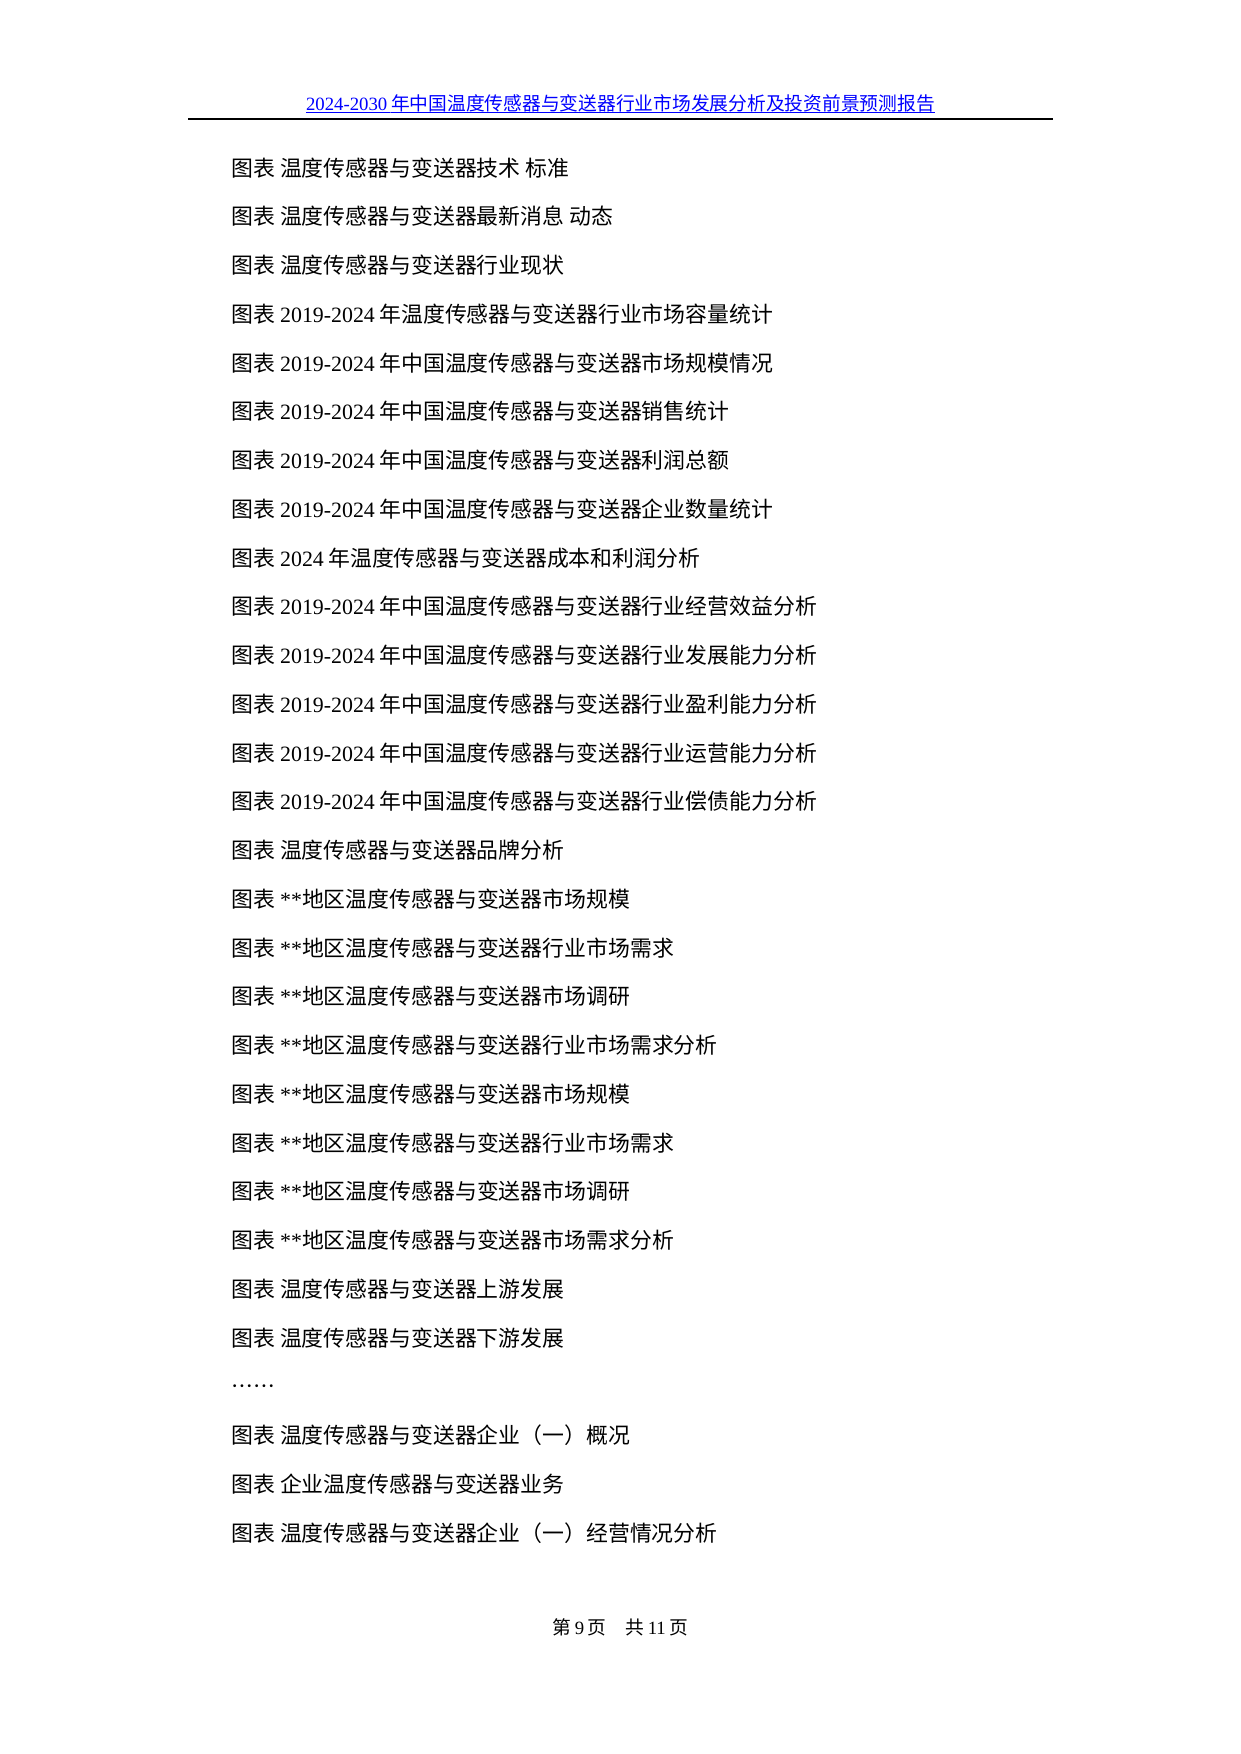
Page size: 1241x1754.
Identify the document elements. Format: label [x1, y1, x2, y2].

text [187, 150, 1053, 1548]
